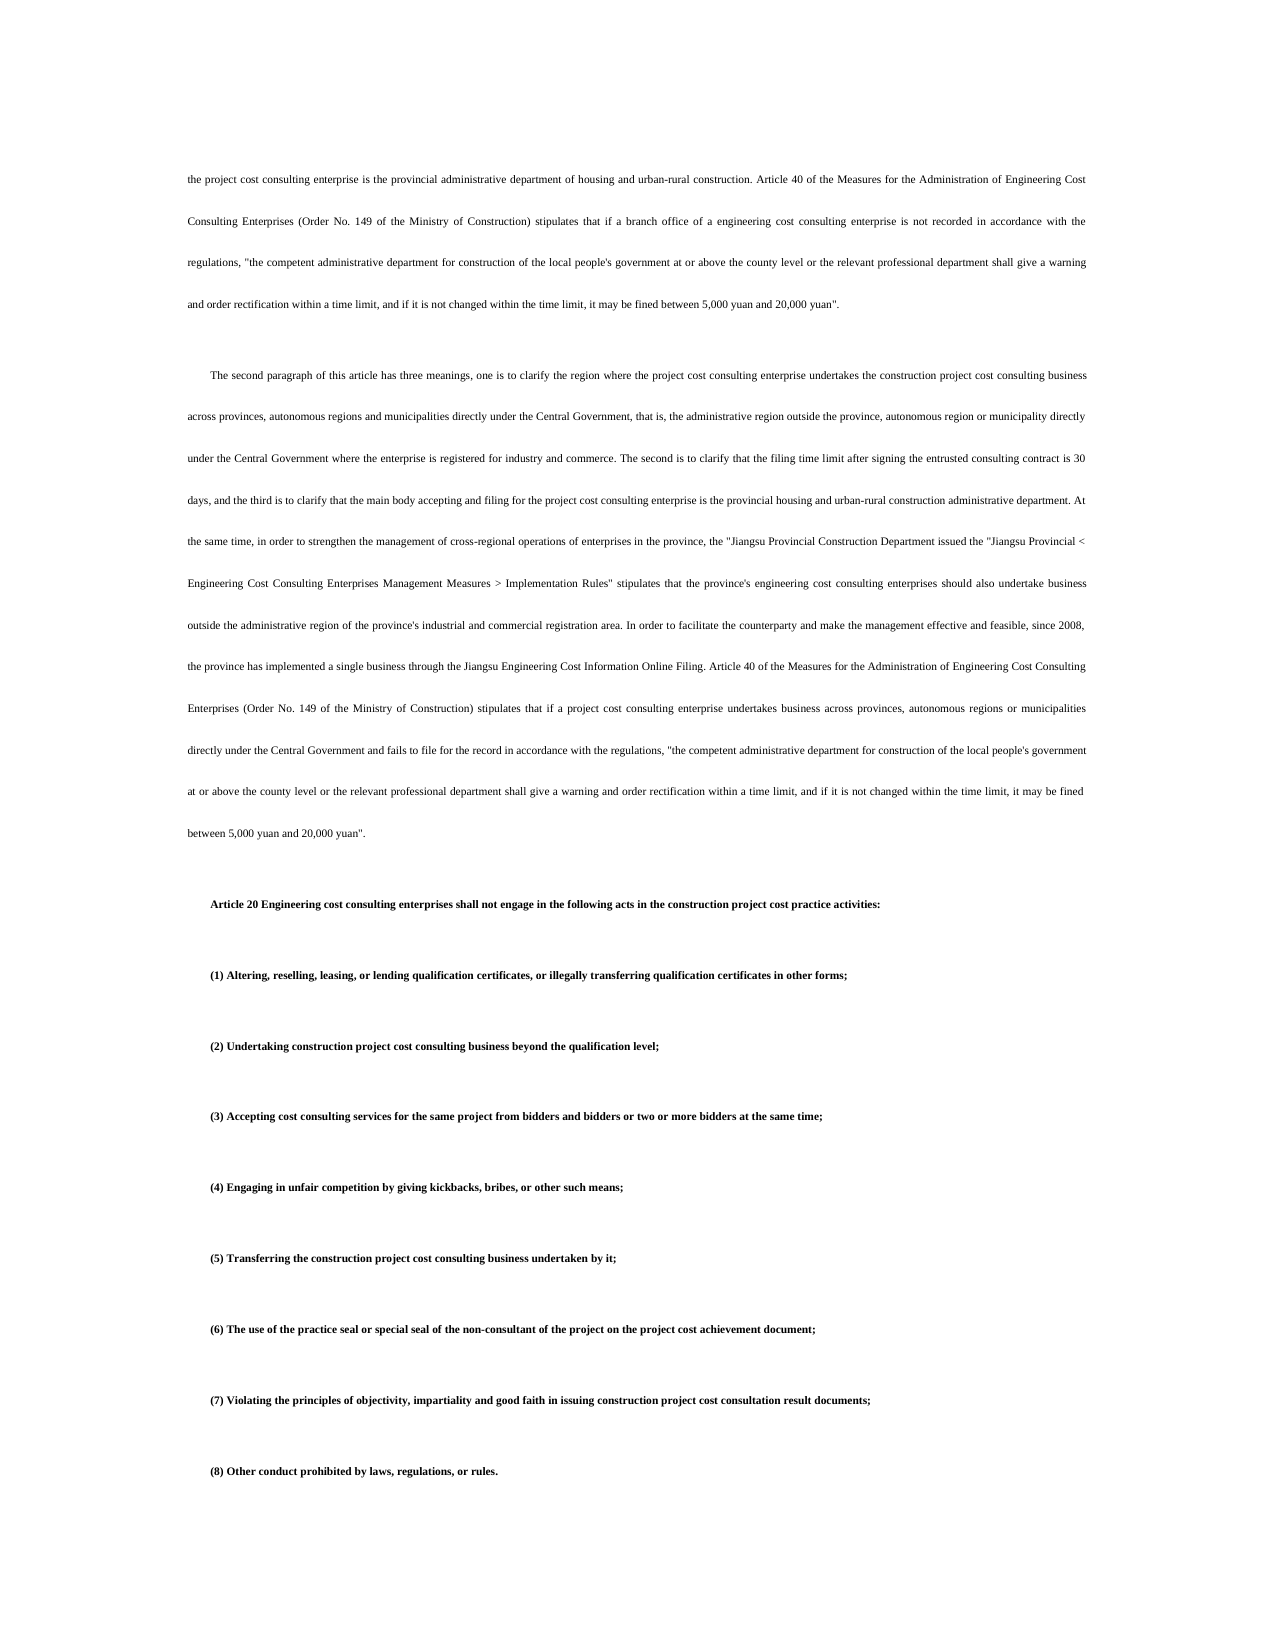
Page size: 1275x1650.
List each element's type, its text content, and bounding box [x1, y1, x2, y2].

text (6) The use of the practice seal or special seal of the non-consultant of the project on the project cost achievement document; [187, 1300, 1088, 1342]
text Article 20 Engineering cost consulting enterprises shall not engage in the following acts in the construction project cost practice activities: [187, 875, 1088, 917]
text (2) Undertaking construction project cost consulting business beyond the qualification level; [187, 1017, 1088, 1058]
text (3) Accepting cost consulting services for the same project from bidders and bidders or two or more bidders at the same time; [187, 1087, 1088, 1129]
text (4) Engaging in unfair competition by giving kickbacks, bribes, or other such means; [187, 1158, 1088, 1200]
text (5) Transferring the construction project cost consulting business undertaken by it; [187, 1229, 1088, 1271]
text (7) Violating the principles of objectivity, impartiality and good faith in issuing construction project cost consultation result documents; [187, 1371, 1088, 1412]
text (1) Altering, reselling, leasing, or lending qualification certificates, or illegally transferring qualification certificates in other forms; [187, 946, 1088, 987]
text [187, 150, 1088, 317]
text (8) Other conduct prohibited by laws, regulations, or rules. [187, 1442, 1088, 1483]
text The second paragraph of this article has three meanings, one is to clarify the region where the project cost consulting enterprise undertakes the construction project cost consulting business across provinces, autonomous regions and municipalities directly under the Central Government, that is, the administrative region outside the province, autonomous region or municipality directly under the Central Government where the enterprise is registered for industry and commerce. The second is to clarify that the filing time limit after signing the entrusted consulting contract is 30 days, and the third is to clarify that the main body accepting and filing for the project cost consulting enterprise is the provincial housing and urban-rural construction administrative department. At the same time, in order to strengthen the management of cross-regional operations of enterprises in the province, the "Jiangsu Provincial Construction Department issued the "Jiangsu Provincial < Engineering Cost Consulting Enterprises Management Measures > Implementation Rules" stipulates that the province's engineering cost consulting enterprises should also undertake business outside the administrative region of the province's industrial and commercial registration area. In order to facilitate the counterparty and make the management effective and feasible, since 2008, the province has implemented a single business through the Jiangsu Engineering Cost Information Online Filing. Article 40 of the Measures for the Administration of Engineering Cost Consulting Enterprises (Order No. 149 of the Ministry of Construction) stipulates that if a project cost consulting enterprise undertakes business across provinces, autonomous regions or municipalities directly under the Central Government and fails to file for the record in accordance with the regulations, "the competent administrative department for construction of the local people's government at or above the county level or the relevant professional department shall give a warning and order rectification within a time limit, and if it is not changed within the time limit, it may be fined between 5,000 yuan and 20,000 yuan". [187, 346, 1088, 846]
